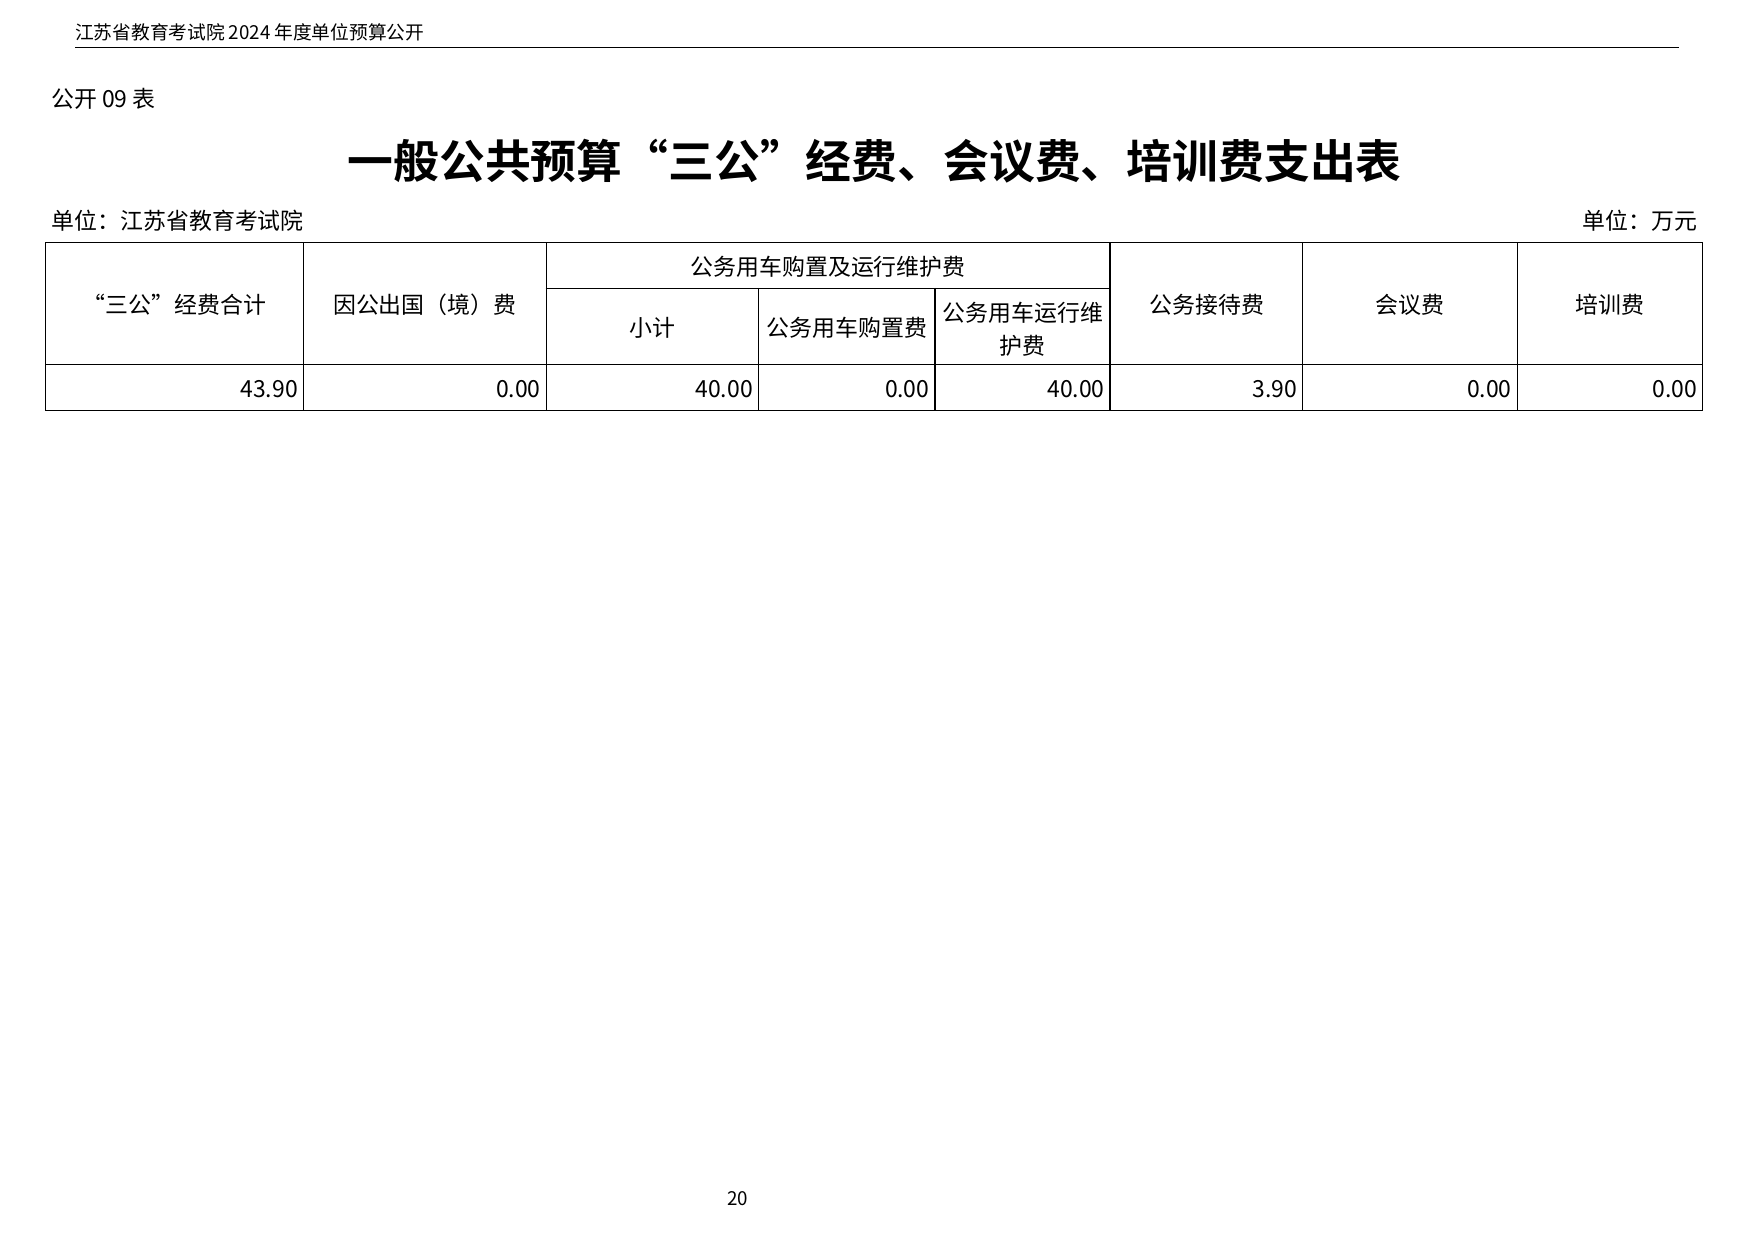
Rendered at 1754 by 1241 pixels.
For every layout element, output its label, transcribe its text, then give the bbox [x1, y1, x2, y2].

table_cell 公务用车购置及运行维护费 [547, 243, 1109, 288]
table_cell 公务接待费 [1111, 243, 1302, 364]
table_cell 3.90 [1111, 365, 1302, 409]
table_cell 会议费 [1303, 243, 1517, 364]
table_cell 公务用车运行维护费 [936, 289, 1109, 364]
table_cell 公务用车购置费 [759, 289, 934, 364]
table_cell 0.00 [304, 365, 546, 409]
table_cell 单位：万元 [1303, 198, 1703, 242]
table_cell “三公”经费合计 [46, 243, 303, 364]
table_header 公开09表 [46, 75, 1703, 120]
table_cell 40.00 [936, 365, 1109, 409]
table_cell 0.00 [1303, 365, 1517, 409]
table_cell 培训费 [1518, 243, 1702, 364]
table_cell 43.90 [46, 365, 303, 409]
table_cell 因公出国（境）费 [304, 243, 546, 364]
table_cell 0.00 [1518, 365, 1702, 409]
table_cell 0.00 [759, 365, 934, 409]
table_cell 单位：江苏省教育考试院 [46, 198, 1303, 242]
table_cell 小计 [547, 289, 758, 364]
table_cell 40.00 [547, 365, 758, 409]
table_cell 一般公共预算“三公”经费、会议费、培训费支出表 [46, 120, 1703, 197]
